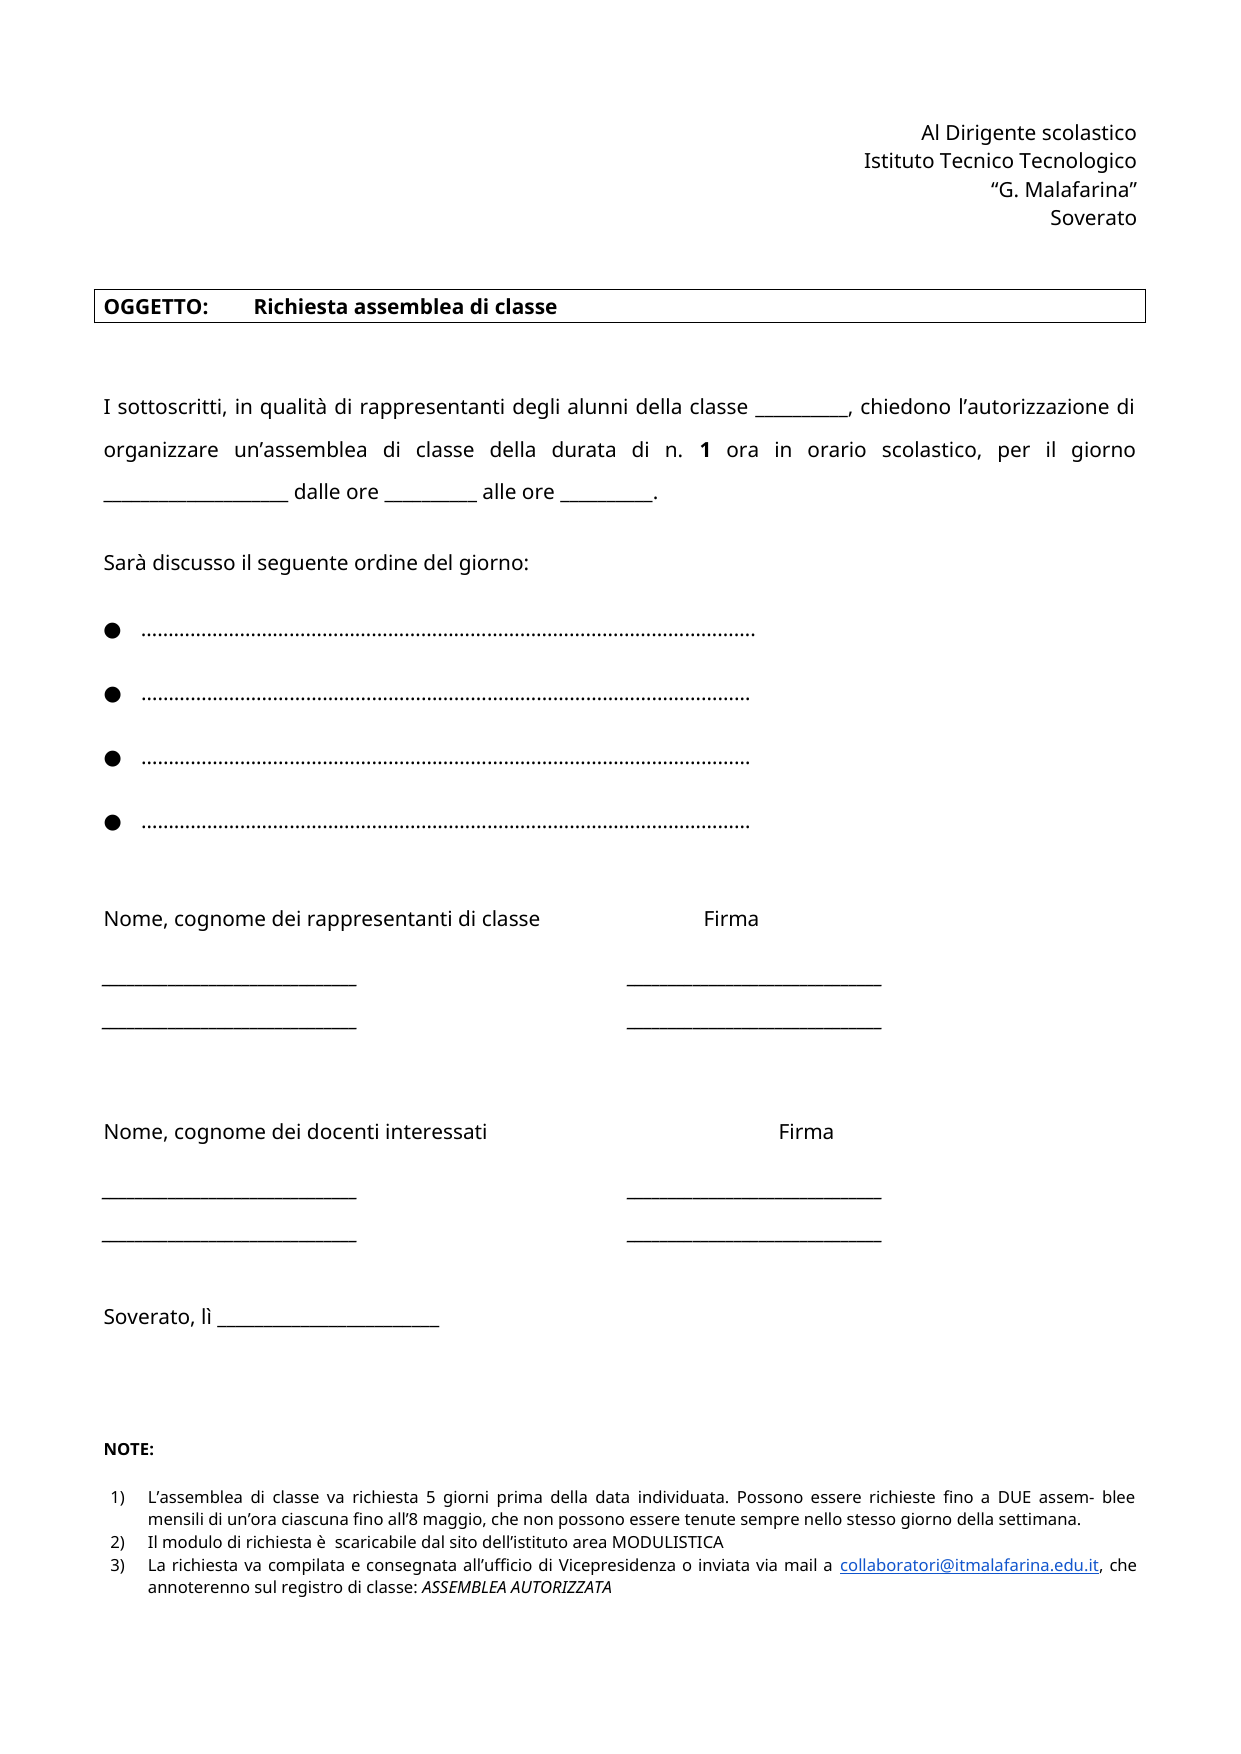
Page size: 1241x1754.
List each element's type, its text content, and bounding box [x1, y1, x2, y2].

text NOTE: [103, 1438, 1137, 1460]
text _______________________________ _______________________________ [103, 961, 1137, 989]
list Il modulo di richiesta è scaricabile dal sito dell’istituto area MODULISTICA [110, 1531, 1137, 1553]
list …………………………………………………………………………………………………. [103, 605, 1137, 648]
text I sottoscritti, in qualità di rappresentanti degli alunni della classe __________, chiedono l’autorizzazione di organizzare un’assemblea di classe della durata di n. 1 ora in orario scolastico, per il giorno ____________________ dalle ore __________ alle ore __________. [103, 392, 1137, 506]
list L’assemblea di classe va richiesta 5 giorni prima della data individuata. Possono essere richieste fino a DUE assem- blee mensili di un’ora ciascuna fino all’8 maggio, che non possono essere tenute sempre nello stesso giorno della settimana. [110, 1485, 1137, 1531]
text Soverato, lì ________________________ [103, 1302, 1137, 1331]
text Sarà discusso il seguente ordine del giorno: [103, 548, 1137, 577]
text _______________________________ _______________________________ [103, 1174, 1137, 1203]
text Nome, cognome dei docenti interessati Firma [103, 1117, 1137, 1146]
text “G. Malafarina” [103, 175, 1137, 203]
text Al Dirigente scolastico [103, 118, 1137, 146]
text _______________________________ _______________________________ [103, 1004, 1137, 1032]
list ………………………………………………………………………………………………… [103, 733, 1137, 776]
text Istituto Tecnico Tecnologico [103, 146, 1137, 175]
text OGGETTO: Richiesta assemblea di classe [95, 290, 1145, 322]
text Nome, cognome dei rappresentanti di classe Firma [103, 904, 1137, 933]
text _______________________________ _______________________________ [103, 1217, 1137, 1245]
list ………………………………………………………………………………………………… [103, 798, 1137, 840]
list La richiesta va compilata e consegnata all’ufficio di Vicepresidenza o inviata via mail a collaboratori@itmalafarina.edu.it, che annoterenno sul registro di classe: ASSEMBLEA AUTORIZZATA [110, 1553, 1137, 1599]
list ………………………………………………………………………………………………… [103, 669, 1137, 712]
text Soverato [103, 203, 1137, 232]
